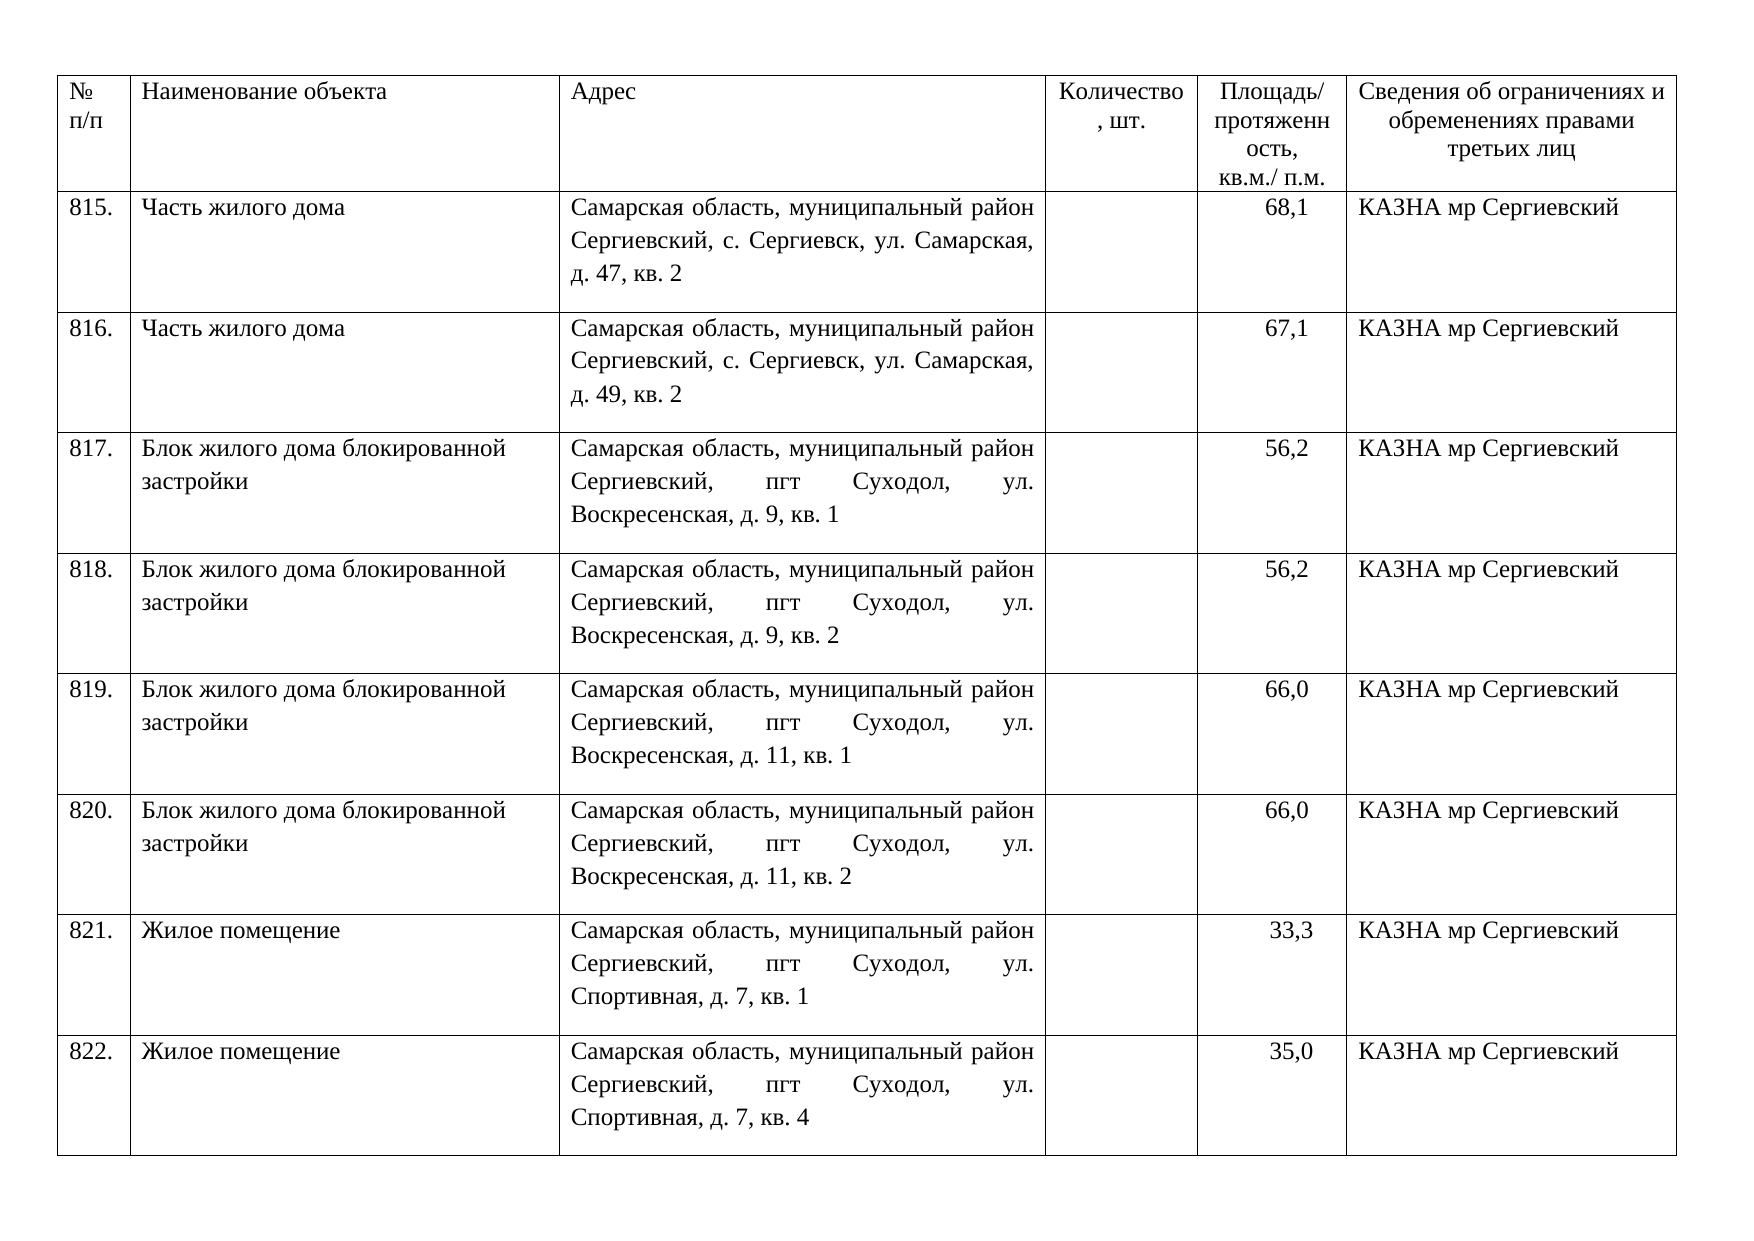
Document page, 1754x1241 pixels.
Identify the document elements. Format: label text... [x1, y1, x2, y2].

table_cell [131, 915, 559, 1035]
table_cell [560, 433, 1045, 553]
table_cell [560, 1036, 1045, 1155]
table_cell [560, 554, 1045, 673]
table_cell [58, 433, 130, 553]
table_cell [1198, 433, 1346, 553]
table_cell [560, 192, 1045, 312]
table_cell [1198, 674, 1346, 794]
table_header Количество, шт. [1046, 76, 1197, 191]
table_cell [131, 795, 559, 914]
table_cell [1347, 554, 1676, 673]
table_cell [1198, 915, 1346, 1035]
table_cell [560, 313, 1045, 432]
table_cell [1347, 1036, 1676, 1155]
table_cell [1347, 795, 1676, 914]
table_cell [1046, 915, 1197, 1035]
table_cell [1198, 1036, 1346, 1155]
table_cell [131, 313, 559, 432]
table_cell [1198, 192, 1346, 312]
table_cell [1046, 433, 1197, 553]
table_header Наименование объекта [131, 76, 559, 191]
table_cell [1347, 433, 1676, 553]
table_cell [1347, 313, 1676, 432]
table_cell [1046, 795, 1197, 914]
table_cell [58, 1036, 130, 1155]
table_header Площадь/ протяженность, кв.м./ п.м. [1198, 76, 1346, 191]
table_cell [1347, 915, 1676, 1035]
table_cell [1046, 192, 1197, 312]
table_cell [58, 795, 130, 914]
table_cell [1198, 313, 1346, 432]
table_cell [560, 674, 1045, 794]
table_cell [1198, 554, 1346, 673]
table_header Сведения об ограничениях и обременениях правами третьих лиц [1347, 76, 1676, 191]
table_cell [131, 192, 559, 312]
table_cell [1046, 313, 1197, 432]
table_header Адрес [560, 76, 1045, 191]
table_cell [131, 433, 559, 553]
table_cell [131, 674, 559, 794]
table_header № п/п [58, 76, 130, 191]
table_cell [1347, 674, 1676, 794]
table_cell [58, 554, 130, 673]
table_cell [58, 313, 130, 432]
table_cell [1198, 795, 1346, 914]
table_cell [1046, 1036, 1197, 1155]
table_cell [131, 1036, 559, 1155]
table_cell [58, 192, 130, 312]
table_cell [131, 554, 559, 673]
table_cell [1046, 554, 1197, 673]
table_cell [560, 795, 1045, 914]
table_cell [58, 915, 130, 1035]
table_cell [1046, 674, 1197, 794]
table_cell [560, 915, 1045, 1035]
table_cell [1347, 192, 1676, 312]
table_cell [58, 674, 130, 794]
